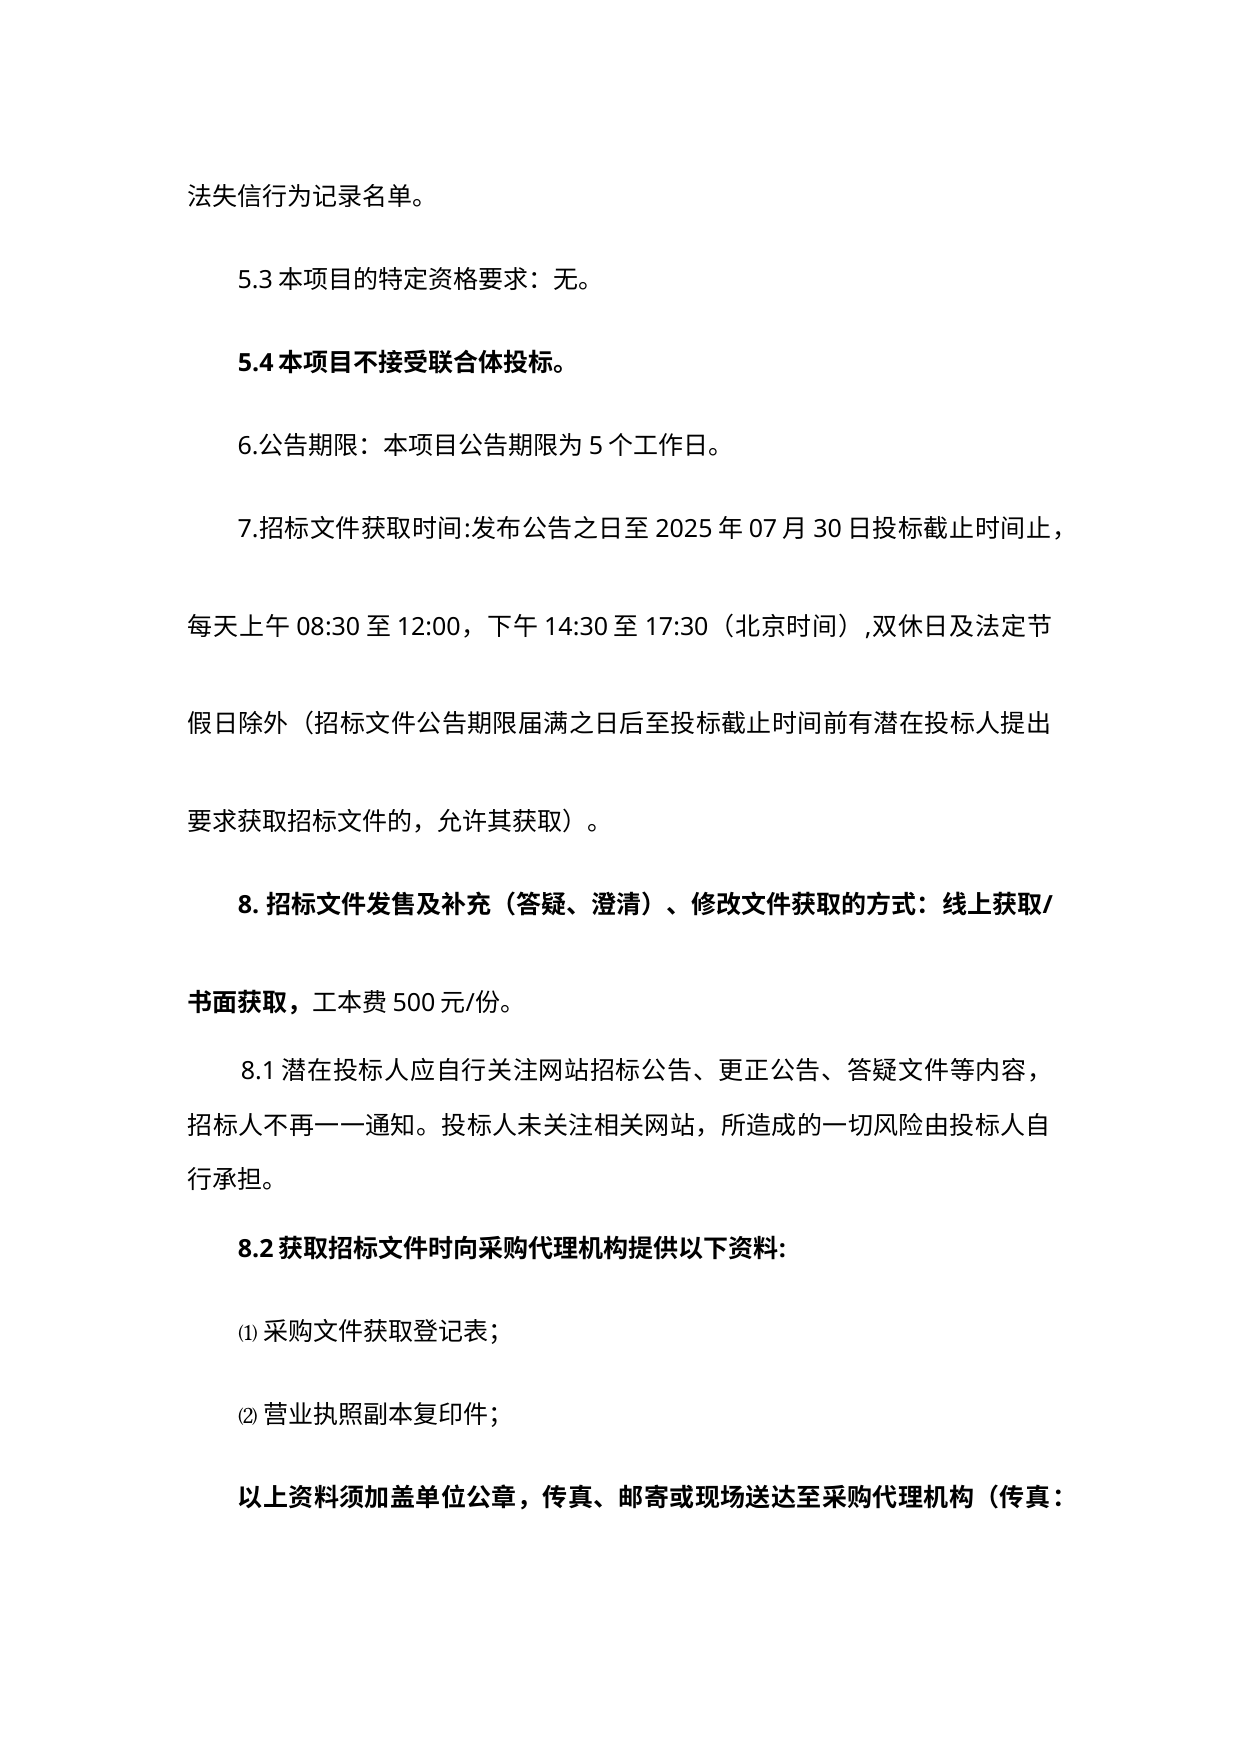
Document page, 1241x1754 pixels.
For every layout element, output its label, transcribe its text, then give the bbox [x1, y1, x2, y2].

text 5.4本项目不接受联合体投标。 [187, 328, 1053, 393]
text ⑴采购文件获取登记表； [187, 1297, 1053, 1362]
text ⑵营业执照副本复印件； [187, 1380, 1053, 1445]
text 7.招标文件获取时间:发布公告之日至2025年07月30日投标截止时间止，每天上午08:30至12:00，下午14:30至17:30（北京时间）,双休日及法定节假日除外（招标文件公告期限届满之日后至投标截止时间前有潜在投标人提出要求获取招标文件的，允许其获取）。 [187, 494, 1053, 852]
text 8.2获取招标文件时向采购代理机构提供以下资料: [187, 1214, 1053, 1279]
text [187, 162, 1053, 227]
text 6.公告期限：本项目公告期限为5个工作日。 [187, 411, 1053, 476]
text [187, 1463, 1053, 1528]
text 8.1潜在投标人应自行关注网站招标公告、更正公告、答疑文件等内容，招标人不再一一通知。投标人未关注相关网站，所造成的一切风险由投标人自行承担。 [187, 1051, 1053, 1196]
text 8. 招标文件发售及补充（答疑、澄清）、修改文件获取的方式：线上获取/书面获取，工本费500元/份。 [187, 870, 1053, 1033]
text 5.3本项目的特定资格要求：无。 [187, 245, 1053, 310]
